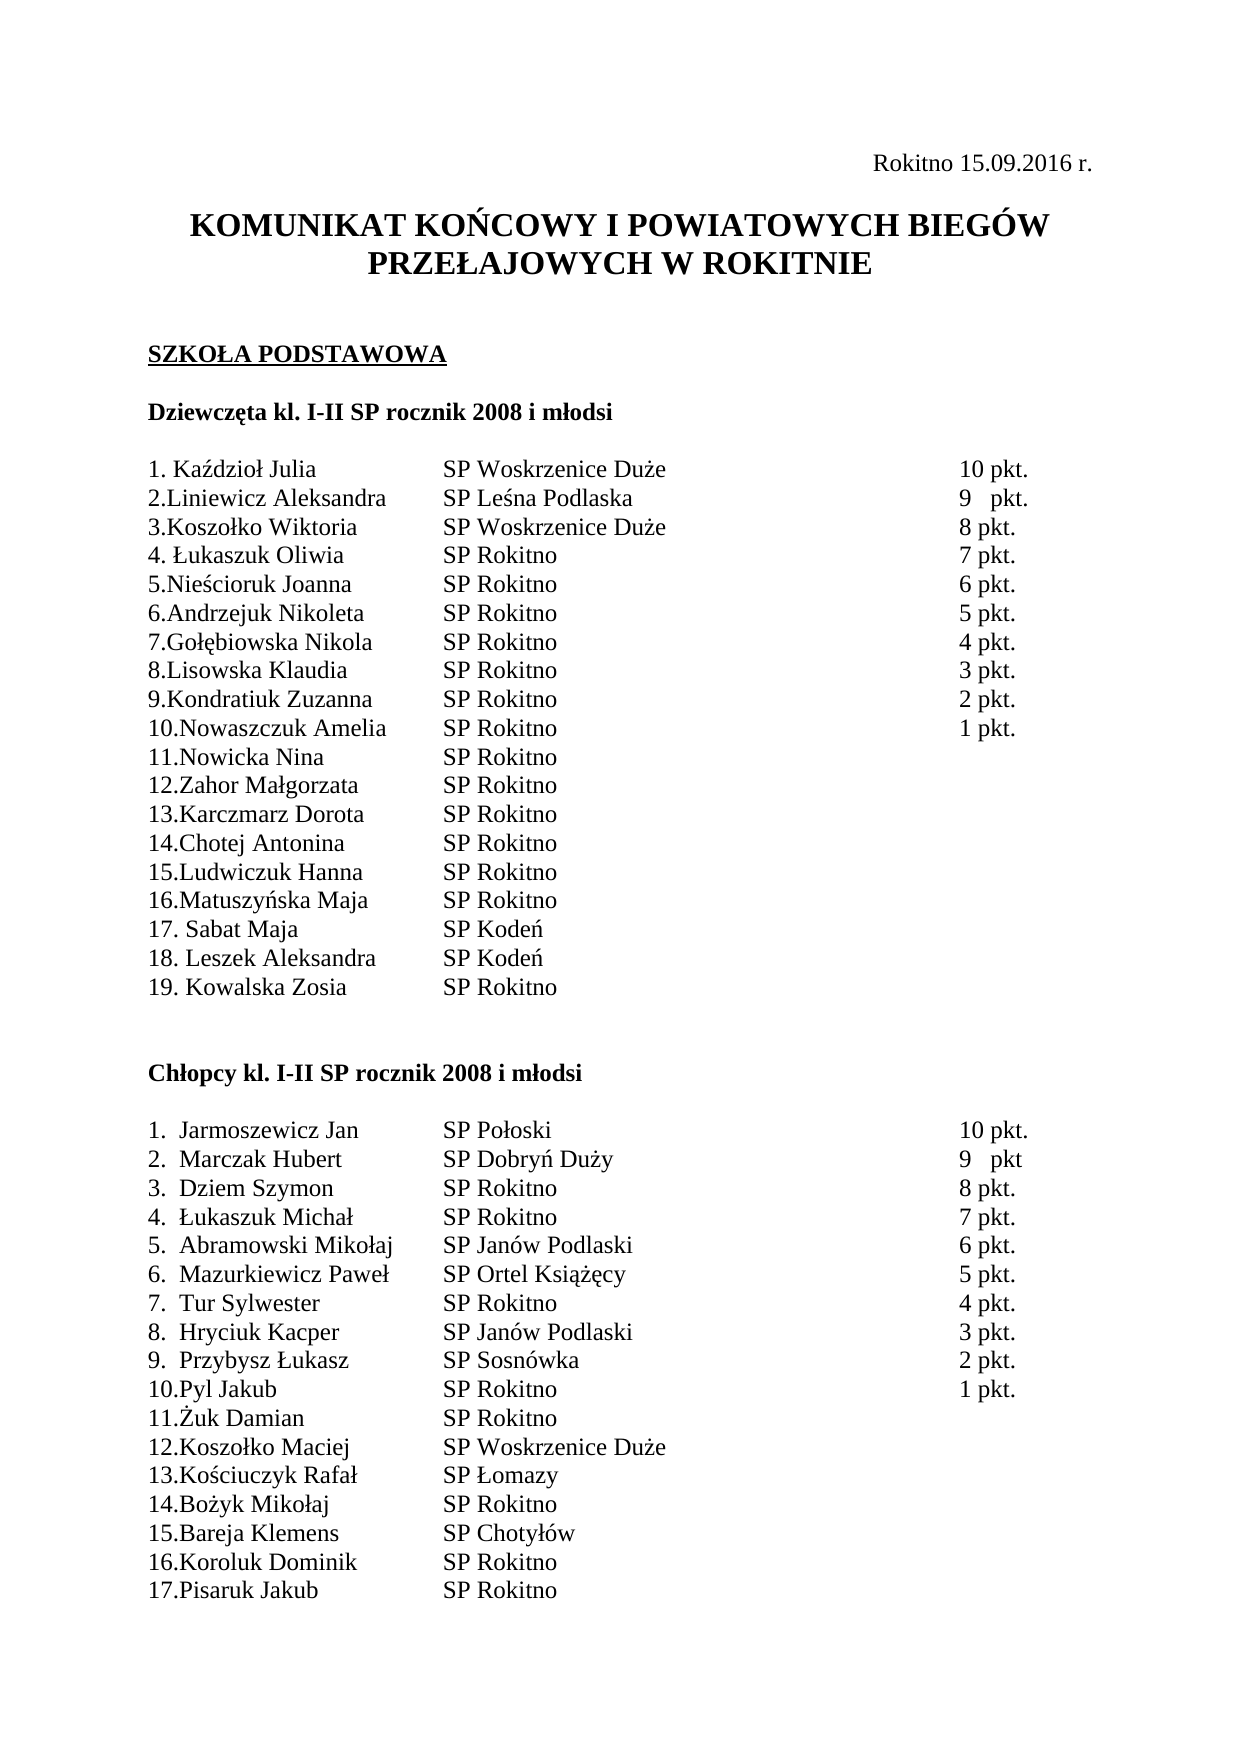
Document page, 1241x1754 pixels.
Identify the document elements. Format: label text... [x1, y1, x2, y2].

text 9.Kondratiuk Zuzanna SP Rokitno 2 pkt. [148, 684, 1093, 713]
text 11.Nowicka Nina SP Rokitno [148, 742, 1093, 771]
text 4. Łukaszuk Oliwia SP Rokitno 7 pkt. [148, 541, 1093, 569]
text 6. Mazurkiewicz Paweł SP Ortel Książęcy 5 pkt. [148, 1259, 1093, 1288]
text Dziewczęta kl. I-II SP rocznik 2008 i młodsi [148, 397, 1093, 426]
text Chłopcy kl. I-II SP rocznik 2008 i młodsi [148, 1058, 1093, 1087]
text 3.Koszołko Wiktoria SP Woskrzenice Duże 8 pkt. [148, 512, 1093, 541]
text 14.Chotej Antonina SP Rokitno [148, 828, 1093, 857]
text 8.Lisowska Klaudia SP Rokitno 3 pkt. [148, 656, 1093, 684]
text 2. Marczak Hubert SP Dobryń Duży 9 pkt [148, 1144, 1093, 1173]
text KOMUNIKAT KOŃCOWY I POWIATOWYCH BIEGÓW PRZEŁAJOWYCH W ROKITNIE [148, 205, 1093, 282]
text 16.Koroluk Dominik SP Rokitno [148, 1547, 1093, 1576]
text 17. Sabat Maja SP Kodeń [148, 914, 1093, 943]
text 10.Pyl Jakub SP Rokitno 1 pkt. [148, 1374, 1093, 1403]
text 18. Leszek Aleksandra SP Kodeń [148, 943, 1093, 972]
text 11.Żuk Damian SP Rokitno [148, 1403, 1093, 1432]
text 7. Tur Sylwester SP Rokitno 4 pkt. [148, 1288, 1093, 1317]
text 4. Łukaszuk Michał SP Rokitno 7 pkt. [148, 1202, 1093, 1231]
text 15.Ludwiczuk Hanna SP Rokitno [148, 857, 1093, 886]
text 7.Gołębiowska Nikola SP Rokitno 4 pkt. [148, 627, 1093, 656]
text 3. Dziem Szymon SP Rokitno 8 pkt. [148, 1173, 1093, 1202]
text 6.Andrzejuk Nikoleta SP Rokitno 5 pkt. [148, 598, 1093, 627]
text 1. Jarmoszewicz Jan SP Połoski 10 pkt. [148, 1116, 1093, 1144]
text 17.Pisaruk Jakub SP Rokitno [148, 1576, 1093, 1604]
text 14.Bożyk Mikołaj SP Rokitno [148, 1489, 1093, 1518]
text 8. Hryciuk Kacper SP Janów Podlaski 3 pkt. [148, 1317, 1093, 1346]
text SZKOŁA PODSTAWOWA [148, 339, 1093, 368]
text 10.Nowaszczuk Amelia SP Rokitno 1 pkt. [148, 713, 1093, 742]
text 1. Kaździoł Julia SP Woskrzenice Duże 10 pkt. [148, 454, 1093, 483]
text 13.Kościuczyk Rafał SP Łomazy [148, 1461, 1093, 1489]
text 12.Koszołko Maciej SP Woskrzenice Duże [148, 1432, 1093, 1461]
text 12.Zahor Małgorzata SP Rokitno [148, 771, 1093, 799]
text 19. Kowalska Zosia SP Rokitno [148, 972, 1093, 1001]
text Rokitno 15.09.2016 r. [148, 148, 1093, 176]
text 16.Matuszyńska Maja SP Rokitno [148, 886, 1093, 914]
text 15.Bareja Klemens SP Chotyłów [148, 1518, 1093, 1547]
text 13.Karczmarz Dorota SP Rokitno [148, 799, 1093, 828]
text 5. Abramowski Mikołaj SP Janów Podlaski 6 pkt. [148, 1231, 1093, 1259]
text 2.Liniewicz Aleksandra SP Leśna Podlaska 9 pkt. [148, 483, 1093, 512]
text 5.Nieścioruk Joanna SP Rokitno 6 pkt. [148, 569, 1093, 598]
text 9. Przybysz Łukasz SP Sosnówka 2 pkt. [148, 1346, 1093, 1374]
